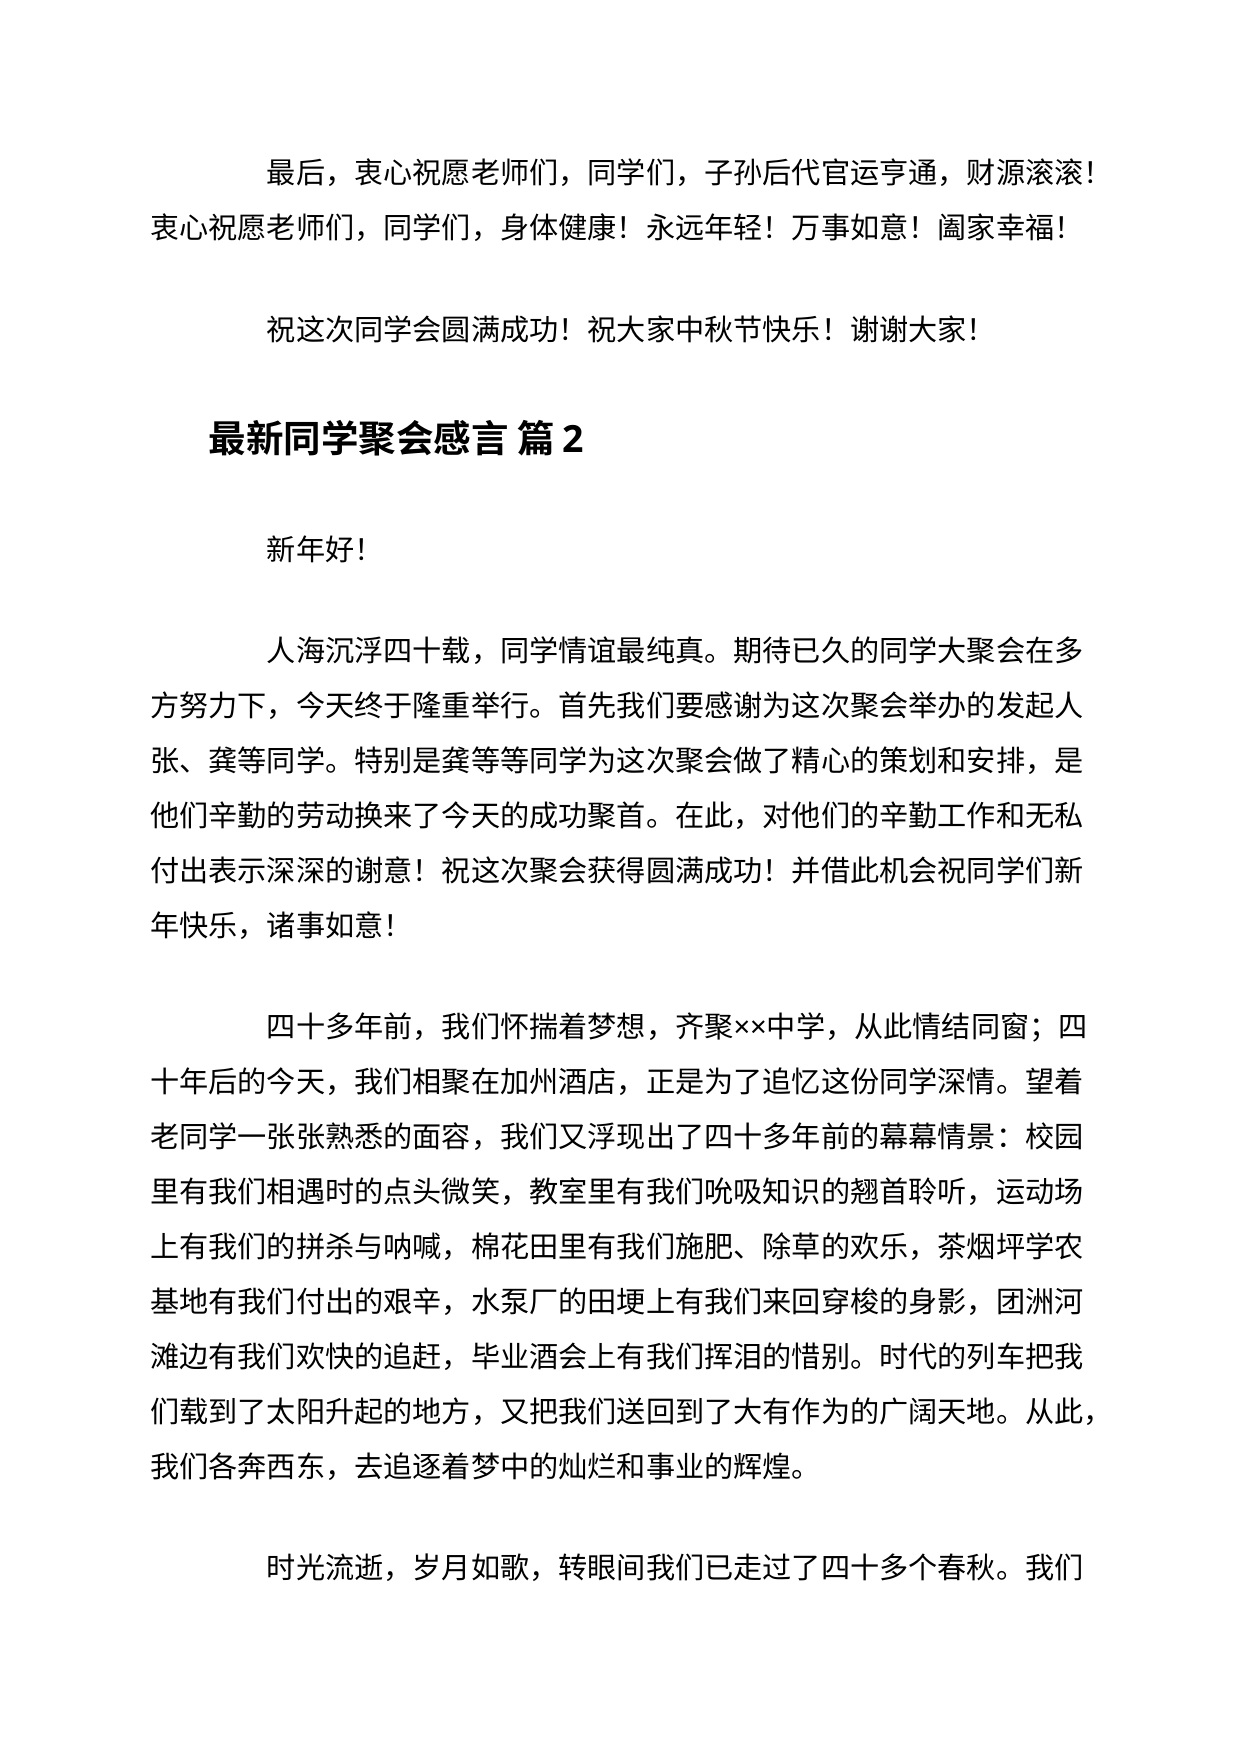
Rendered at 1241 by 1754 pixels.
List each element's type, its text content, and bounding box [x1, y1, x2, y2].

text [150, 1545, 1090, 1587]
text 新年好！ [150, 526, 1090, 568]
text 祝这次同学会圆满成功！祝大家中秋节快乐！谢谢大家！ [150, 307, 1090, 349]
text 最新同学聚会感言 篇2 [150, 408, 1090, 463]
text 最后，衷心祝愿老师们，同学们，子孙后代官运亨通，财源滚滚！衷心祝愿老师们，同学们，身体健康！永远年轻！万事如意！阖家幸福！ [150, 150, 1090, 247]
text 人海沉浮四十载，同学情谊最纯真。期待已久的同学大聚会在多方努力下，今天终于隆重举行。首先我们要感谢为这次聚会举办的发起人张、龚等同学。特别是龚等等同学为这次聚会做了精心的策划和安排，是他们辛勤的劳动换来了今天的成功聚首。在此，对他们的辛勤工作和无私付出表示深深的谢意！祝这次聚会获得圆满成功！并借此机会祝同学们新年快乐，诸事如意！ [150, 628, 1090, 944]
text 四十多年前，我们怀揣着梦想，齐聚××中学，从此情结同窗；四十年后的今天，我们相聚在加州酒店，正是为了追忆这份同学深情。望着老同学一张张熟悉的面容，我们又浮现出了四十多年前的幕幕情景：校园里有我们相遇时的点头微笑，教室里有我们吮吸知识的翘首聆听，运动场上有我们的拼杀与呐喊，棉花田里有我们施肥、除草的欢乐，茶烟坪学农基地有我们付出的艰辛，水泵厂的田埂上有我们来回穿梭的身影，团洲河滩边有我们欢快的追赶，毕业酒会上有我们挥泪的惜别。时代的列车把我们载到了太阳升起的地方，又把我们送回到了大有作为的广阔天地。从此，我们各奔西东，去追逐着梦中的灿烂和事业的辉煌。 [150, 1004, 1090, 1486]
